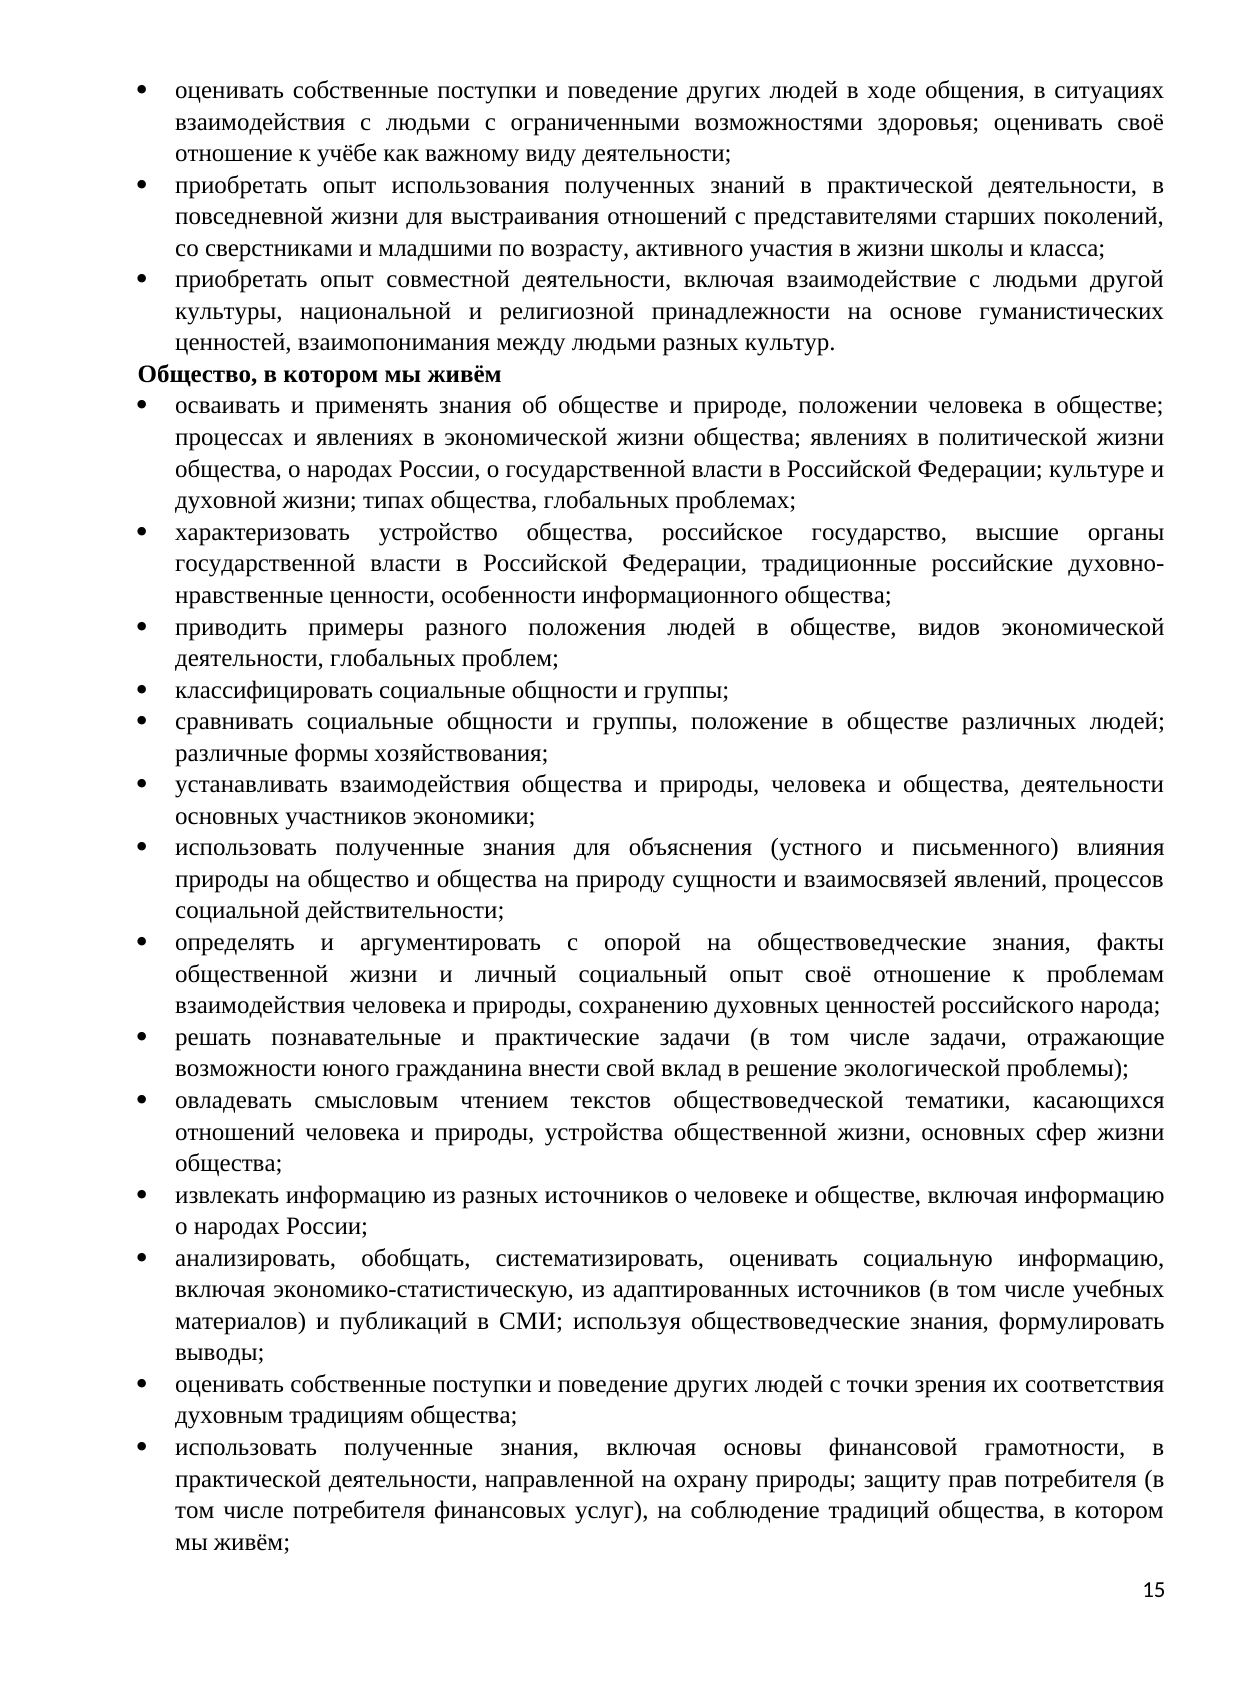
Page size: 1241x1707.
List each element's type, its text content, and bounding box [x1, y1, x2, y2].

list сравнивать социальные общности и группы, положение в об­ществе различных людей; различные формы хозяйствования; [137, 706, 1165, 767]
list извлекать информацию из разных источников о человеке и обществе, включая информацию о народах России; [137, 1180, 1165, 1240]
list овладевать смысловым чтением текстов обществоведческой тематики, касающихся отношений человека и природы, уст­ройства общественной жизни, основных сфер жизни общества; [137, 1085, 1165, 1177]
list приобретать опыт использования полученных знаний в практической деятельности, в повседневной жизни для выстраивания отношений с представителями старших поколений, со сверстниками и младшими по возрасту, активного участия в жизни школы и класса; [137, 170, 1165, 262]
list оценивать собственные поступки и поведение других людей с точки зрения их соответствия духовным традициям общества; [137, 1369, 1165, 1429]
list использовать полученные знания, включая основы финансовой грамотности, в практической деятельности, направленной на охрану природы; защиту прав потребителя (в том числе потребителя финансовых услуг), на соблюдение традиций общества, в котором мы живём; [137, 1432, 1165, 1556]
list приобретать опыт совместной деятельности, включая взаимодействие с людьми другой культуры, национальной и религиозной принадлежности на основе гуманистических ценностей, взаимопонимания между людьми разных культур. [137, 264, 1165, 356]
list оценивать собственные поступки и поведение других людей в ходе общения, в ситуациях взаимодействия с людьми с ограниченными возможностями здоровья; оценивать своё отношение к учёбе как важному виду деятельности; [137, 75, 1165, 167]
text Общество, в котором мы живём [75, 359, 1165, 388]
list устанавливать взаимодействия общества и природы, человека и общества, деятельности основных участников экономики; [137, 769, 1165, 830]
list характеризовать устройство общества, российское государство, высшие органы государственной власти в Российской Федерации, традиционные российские духовно-нравственные ценности, особенности информационного общества; [137, 517, 1165, 609]
list осваивать и применять знания об обществе и природе, положении человека в обществе; процессах и явлениях в экономической жизни общества; явлениях в политической жизни общества, о народах России, о государственной власти в Российской Федерации; культуре и духовной жизни; типах общества, глобальных проблемах; [137, 391, 1165, 514]
list анализировать, обобщать, систематизировать, оценивать социальную информацию, включая экономико-статистическую, из адаптированных источников (в том числе учебных материалов) и публикаций в СМИ; используя обществоведческие знания, формулировать выводы; [137, 1243, 1165, 1366]
list определять и аргументировать с опорой на обществоведческие знания, факты общественной жизни и личный социальный опыт своё отношение к проблемам взаимодействия человека и природы, сохранению духовных ценностей российского народа; [137, 927, 1165, 1019]
list приводить примеры разного положения людей в обществе, видов экономической деятельности, глобальных проблем; [137, 612, 1165, 672]
list использовать полученные знания для объяснения (устного и письменного) влияния природы на общество и общества на природу сущности и взаимосвязей явлений, процессов социальной действительности; [137, 832, 1165, 924]
list классифицировать социальные общности и группы; [137, 675, 1165, 703]
list решать познавательные и практические задачи (в том числе задачи, отражающие возможности юного гражданина внести свой вклад в решение экологической проблемы); [137, 1022, 1165, 1082]
